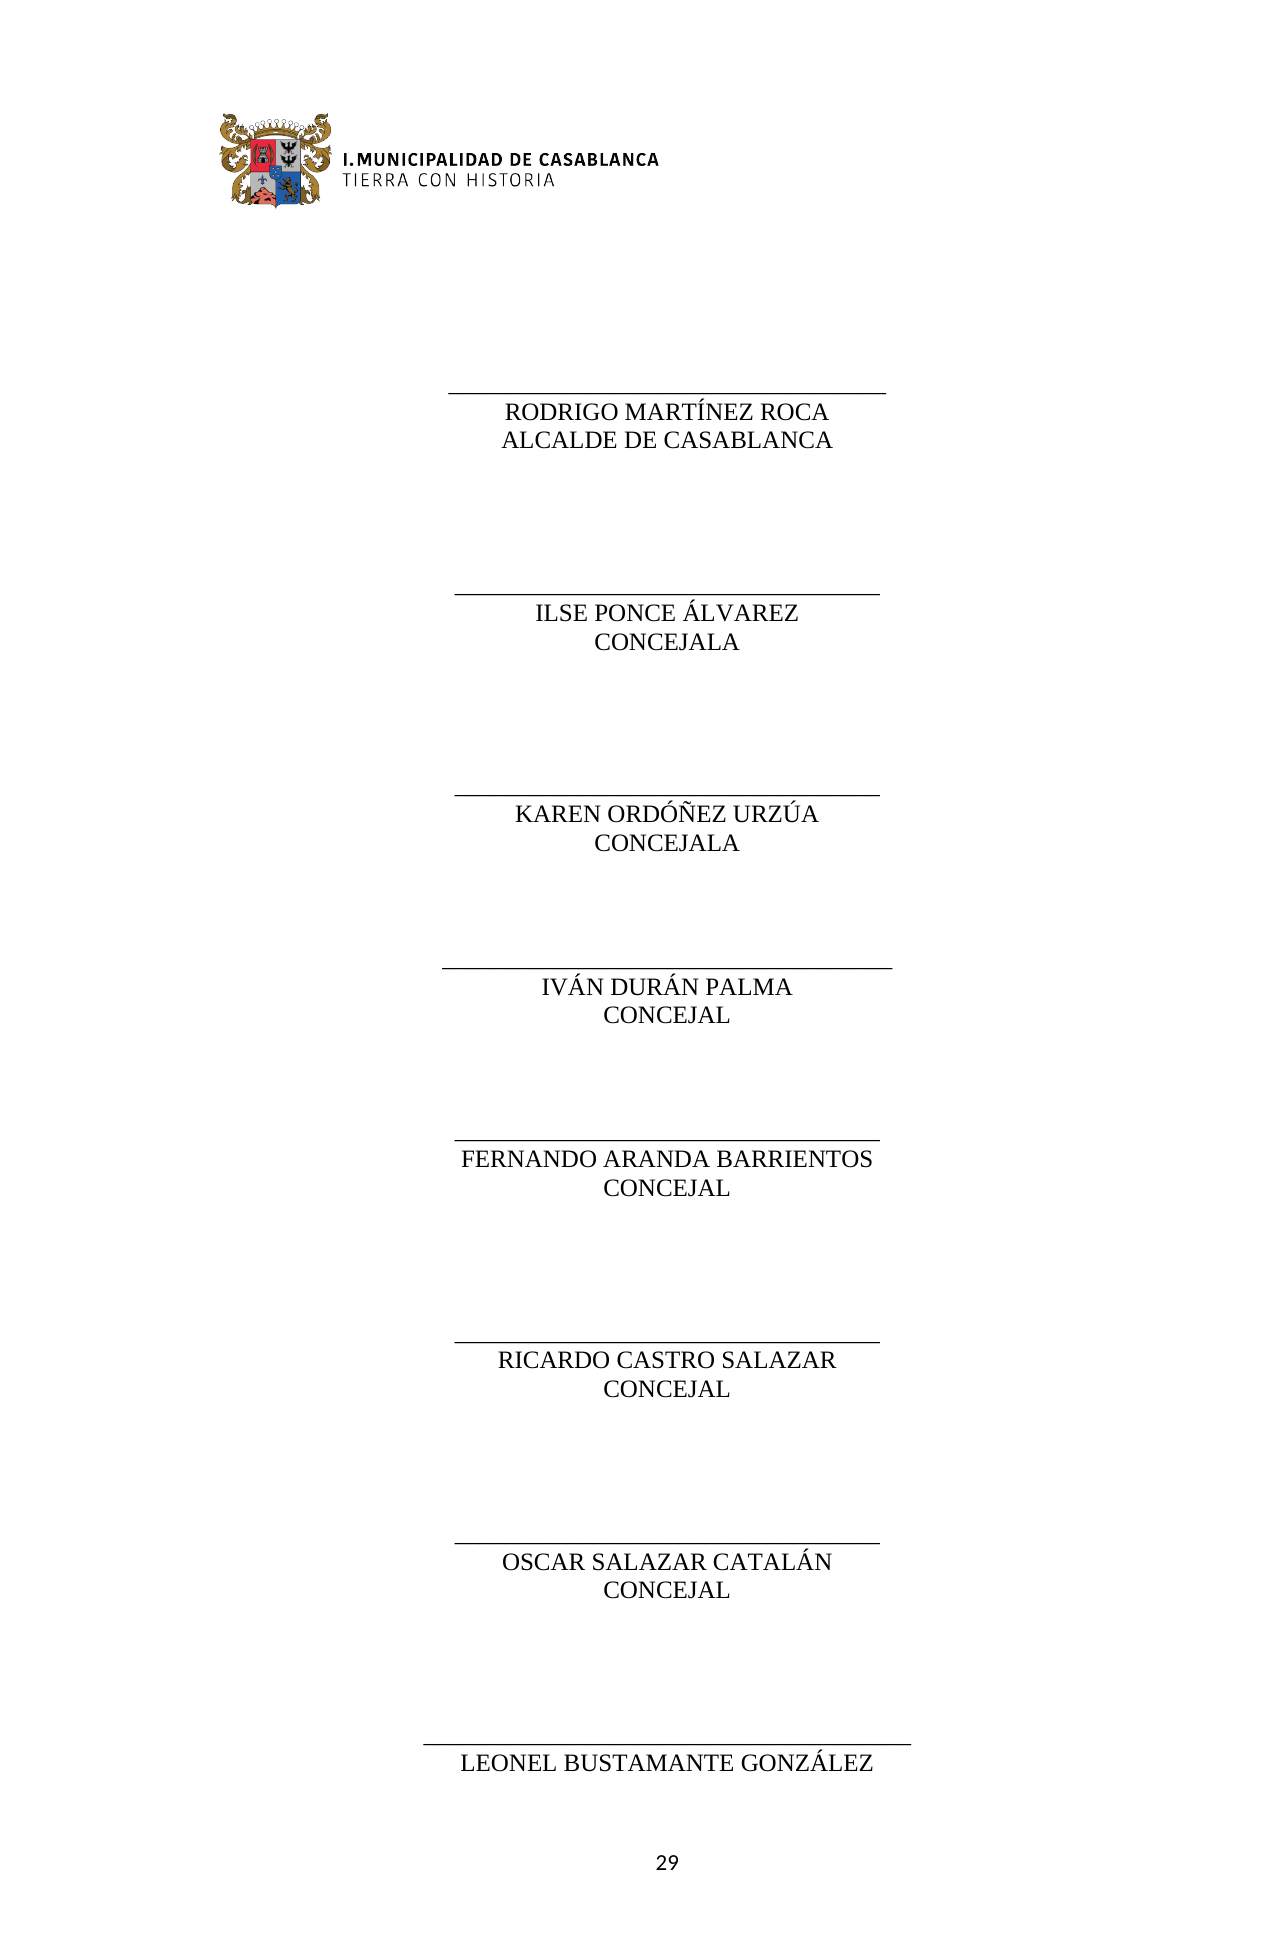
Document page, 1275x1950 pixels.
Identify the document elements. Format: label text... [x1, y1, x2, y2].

text __________________________________ [207, 1518, 1127, 1547]
text CONCEJALA [207, 828, 1127, 857]
text ALCALDE DE CASABLANCA [207, 425, 1127, 454]
text RICARDO CASTRO SALAZAR [207, 1345, 1127, 1374]
text CONCEJAL [207, 1374, 1127, 1403]
text ____________________________________ [207, 943, 1127, 972]
text CONCEJAL [207, 1173, 1127, 1202]
text LEONEL BUSTAMANTE GONZÁLEZ [207, 1748, 1127, 1777]
text ILSE PONCE ÁLVAREZ [207, 598, 1127, 627]
text IVÁN DURÁN PALMA [207, 972, 1127, 1000]
text CONCEJALA [207, 627, 1127, 655]
text ___________________________________ [207, 368, 1127, 397]
text KAREN ORDÓÑEZ URZÚA [207, 799, 1127, 828]
text _______________________________________ [207, 1719, 1127, 1748]
text CONCEJAL [207, 1575, 1127, 1604]
text __________________________________ [207, 1317, 1127, 1345]
text OSCAR SALAZAR CATALÁN [207, 1547, 1127, 1575]
text RODRIGO MARTÍNEZ ROCA [207, 397, 1127, 425]
picture [206, 73, 674, 253]
text __________________________________ [207, 1115, 1127, 1144]
text FERNANDO ARANDA BARRIENTOS [207, 1144, 1127, 1173]
text __________________________________ [207, 770, 1127, 799]
text CONCEJAL [207, 1000, 1127, 1029]
text __________________________________ [207, 569, 1127, 598]
